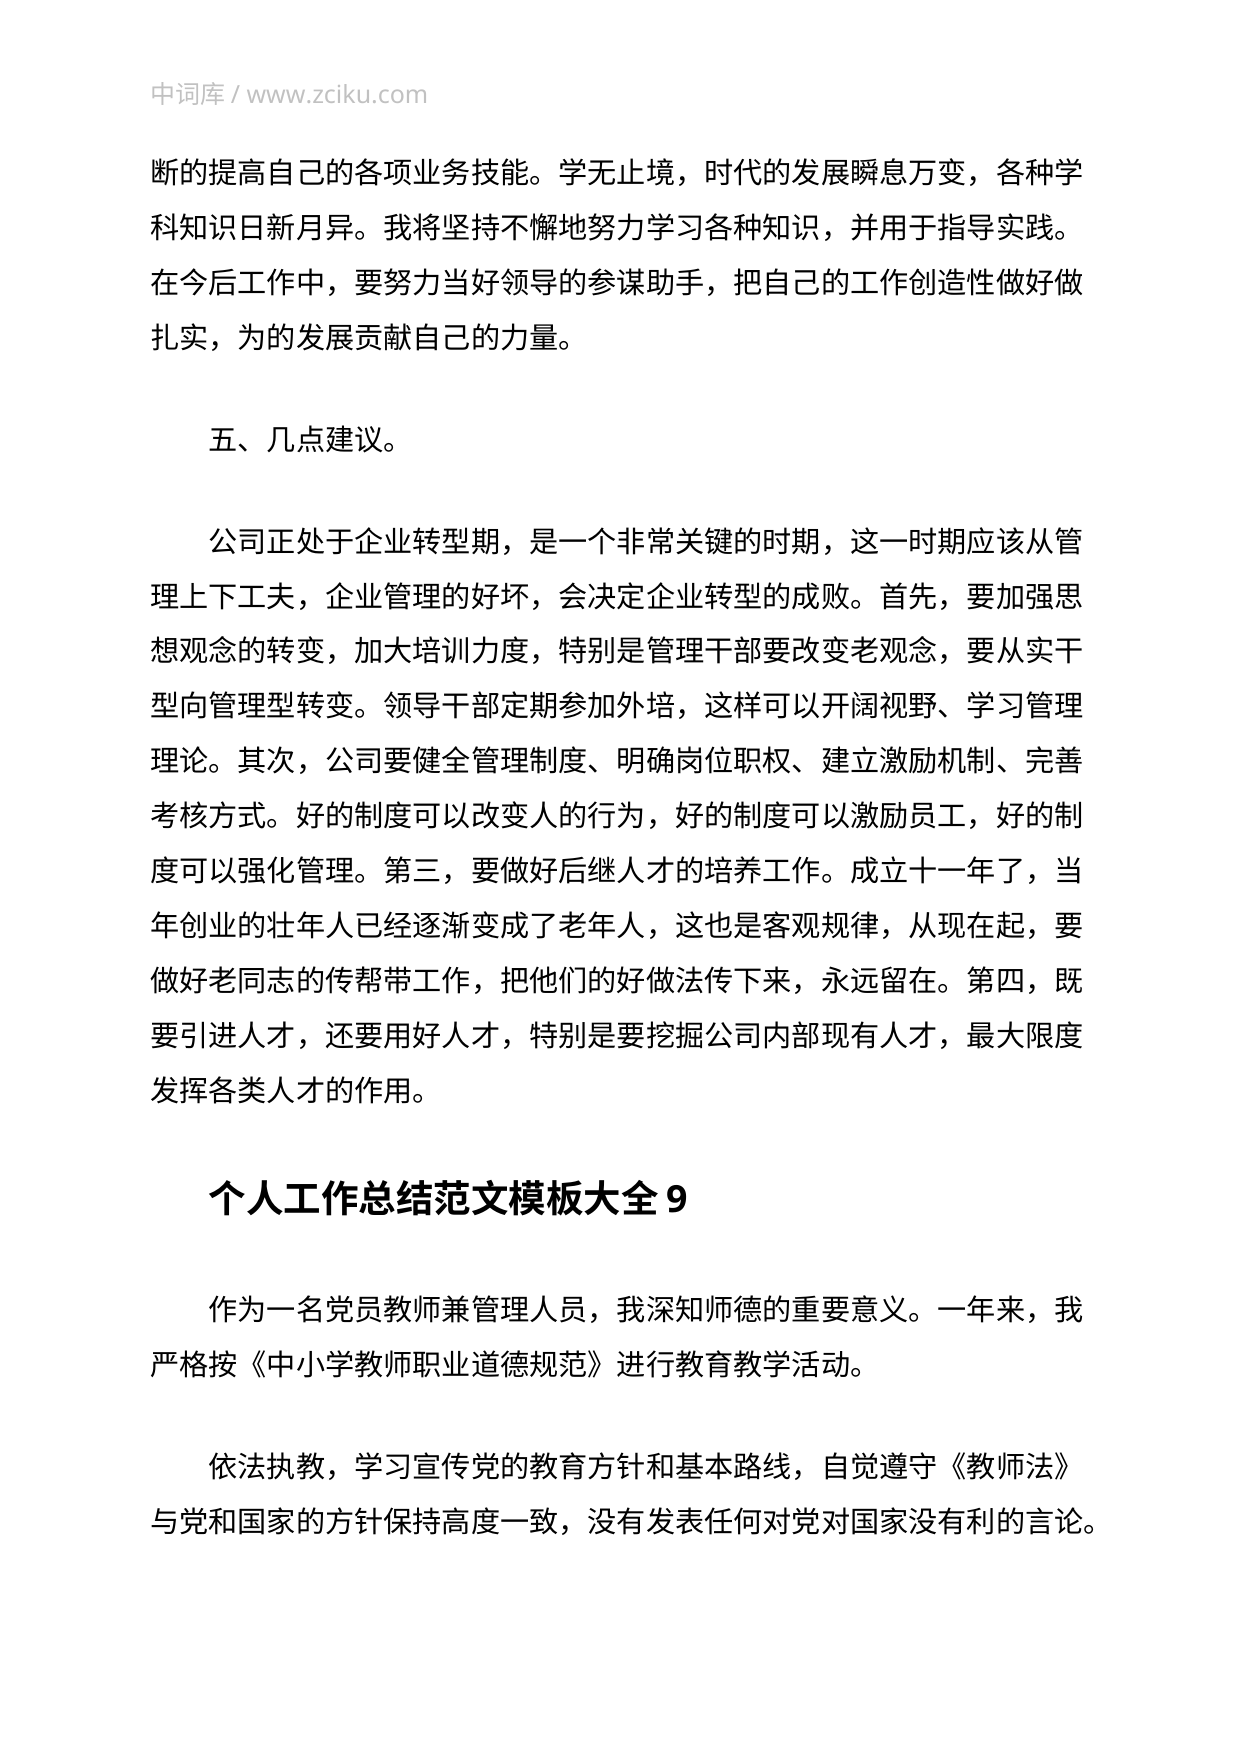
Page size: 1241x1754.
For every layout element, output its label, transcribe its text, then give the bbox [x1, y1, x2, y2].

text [150, 150, 1090, 357]
text 五、几点建议。 [150, 416, 1090, 459]
text 公司正处于企业转型期，是一个非常关键的时期，这一时期应该从管理上下工夫，企业管理的好坏，会决定企业转型的成败。首先，要加强思想观念的转变，加大培训力度，特别是管理干部要改变老观念，要从实干型向管理型转变。领导干部定期参加外培，这样可以开阔视野、学习管理理论。其次，公司要健全管理制度、明确岗位职权、建立激励机制、完善考核方式。好的制度可以改变人的行为，好的制度可以激励员工，好的制度可以强化管理。第三，要做好后继人才的培养工作。成立十一年了，当年创业的壮年人已经逐渐变成了老年人，这也是客观规律，从现在起，要做好老同志的传帮带工作，把他们的好做法传下来，永远留在。第四，既要引进人才，还要用好人才，特别是要挖掘公司内部现有人才，最大限度发挥各类人才的作用。 [150, 518, 1090, 1109]
text 作为一名党员教师兼管理人员，我深知师德的重要意义。一年来，我严格按《中小学教师职业道德规范》进行教育教学活动。 [150, 1287, 1090, 1384]
text 依法执教，学习宣传党的教育方针和基本路线，自觉遵守《教师法》与党和国家的方针保持高度一致，没有发表任何对党对国家没有利的言论。 [150, 1443, 1090, 1540]
text 个人工作总结范文模板大全9 [150, 1169, 1090, 1223]
